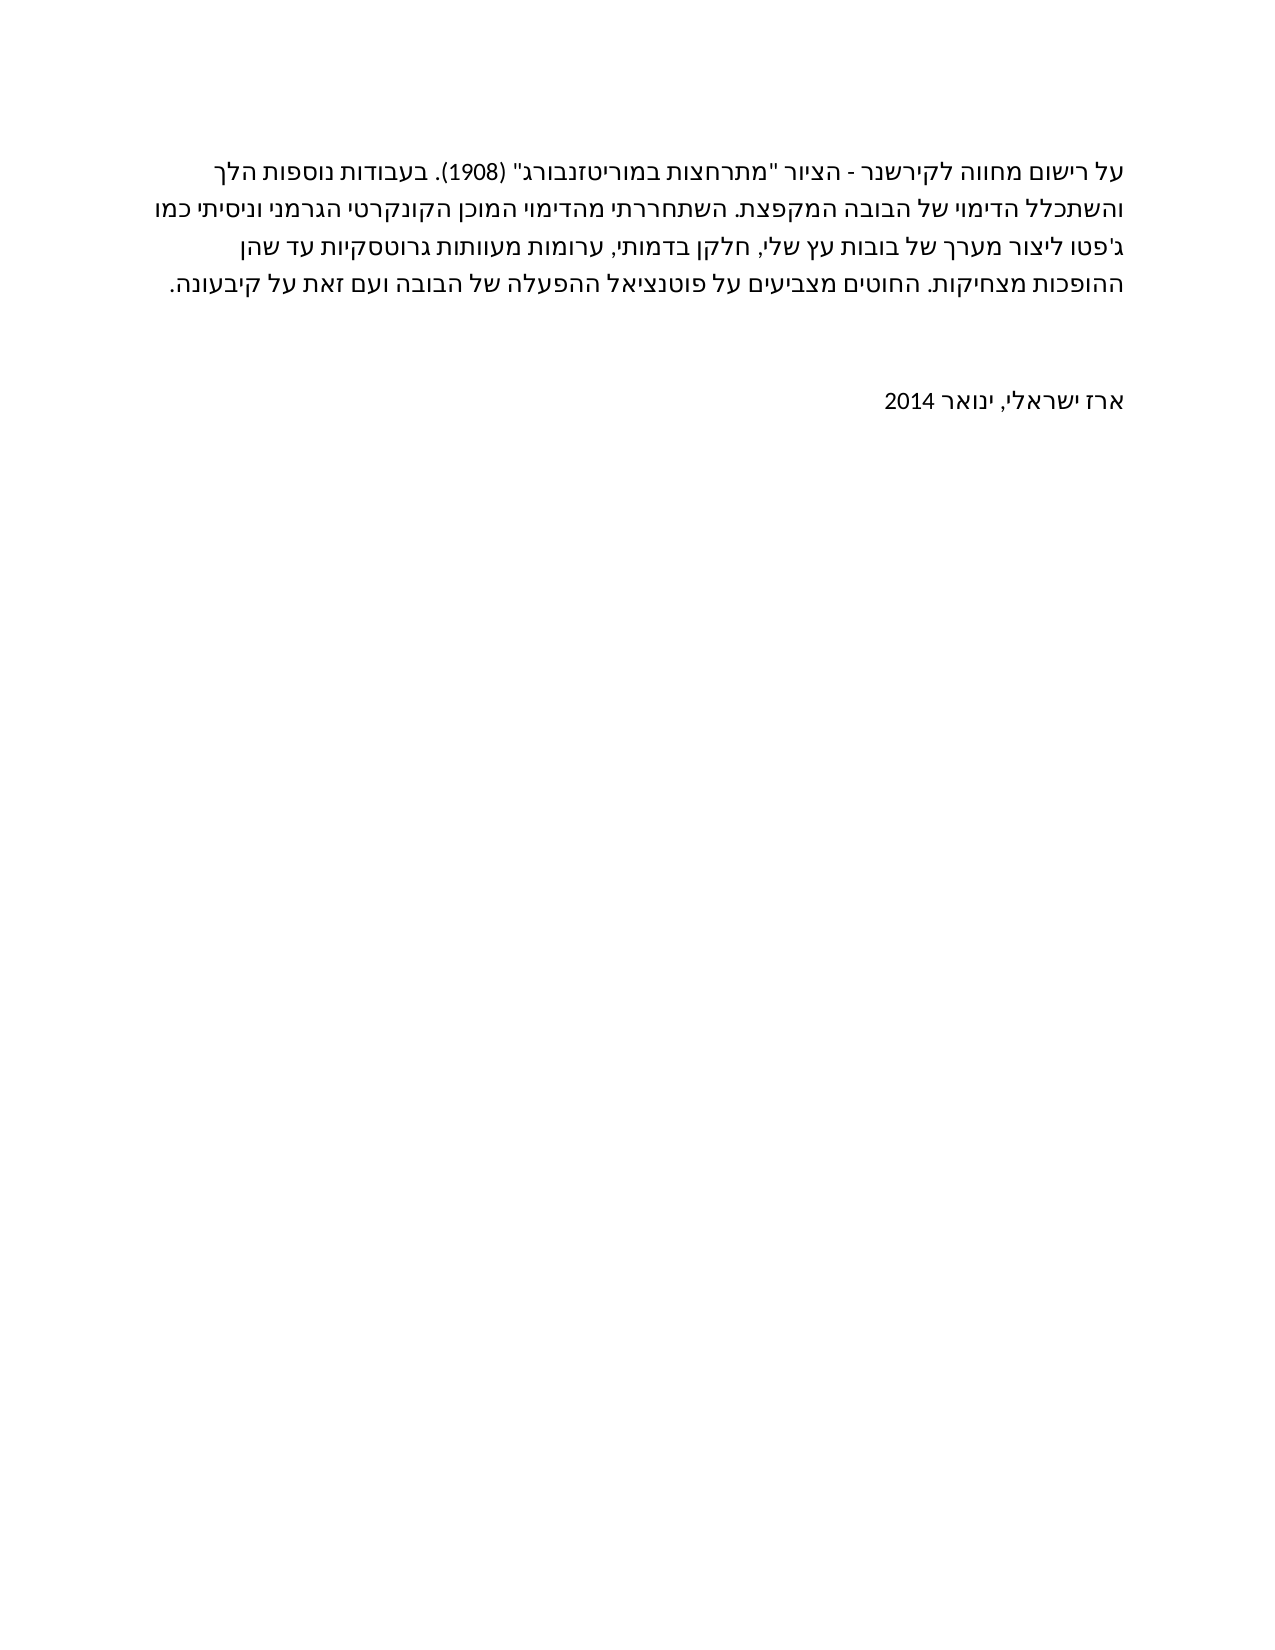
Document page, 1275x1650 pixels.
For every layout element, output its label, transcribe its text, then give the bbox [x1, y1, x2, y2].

text ארז ישראלי, ינואר 2014 [150, 379, 1125, 417]
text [150, 150, 1125, 300]
